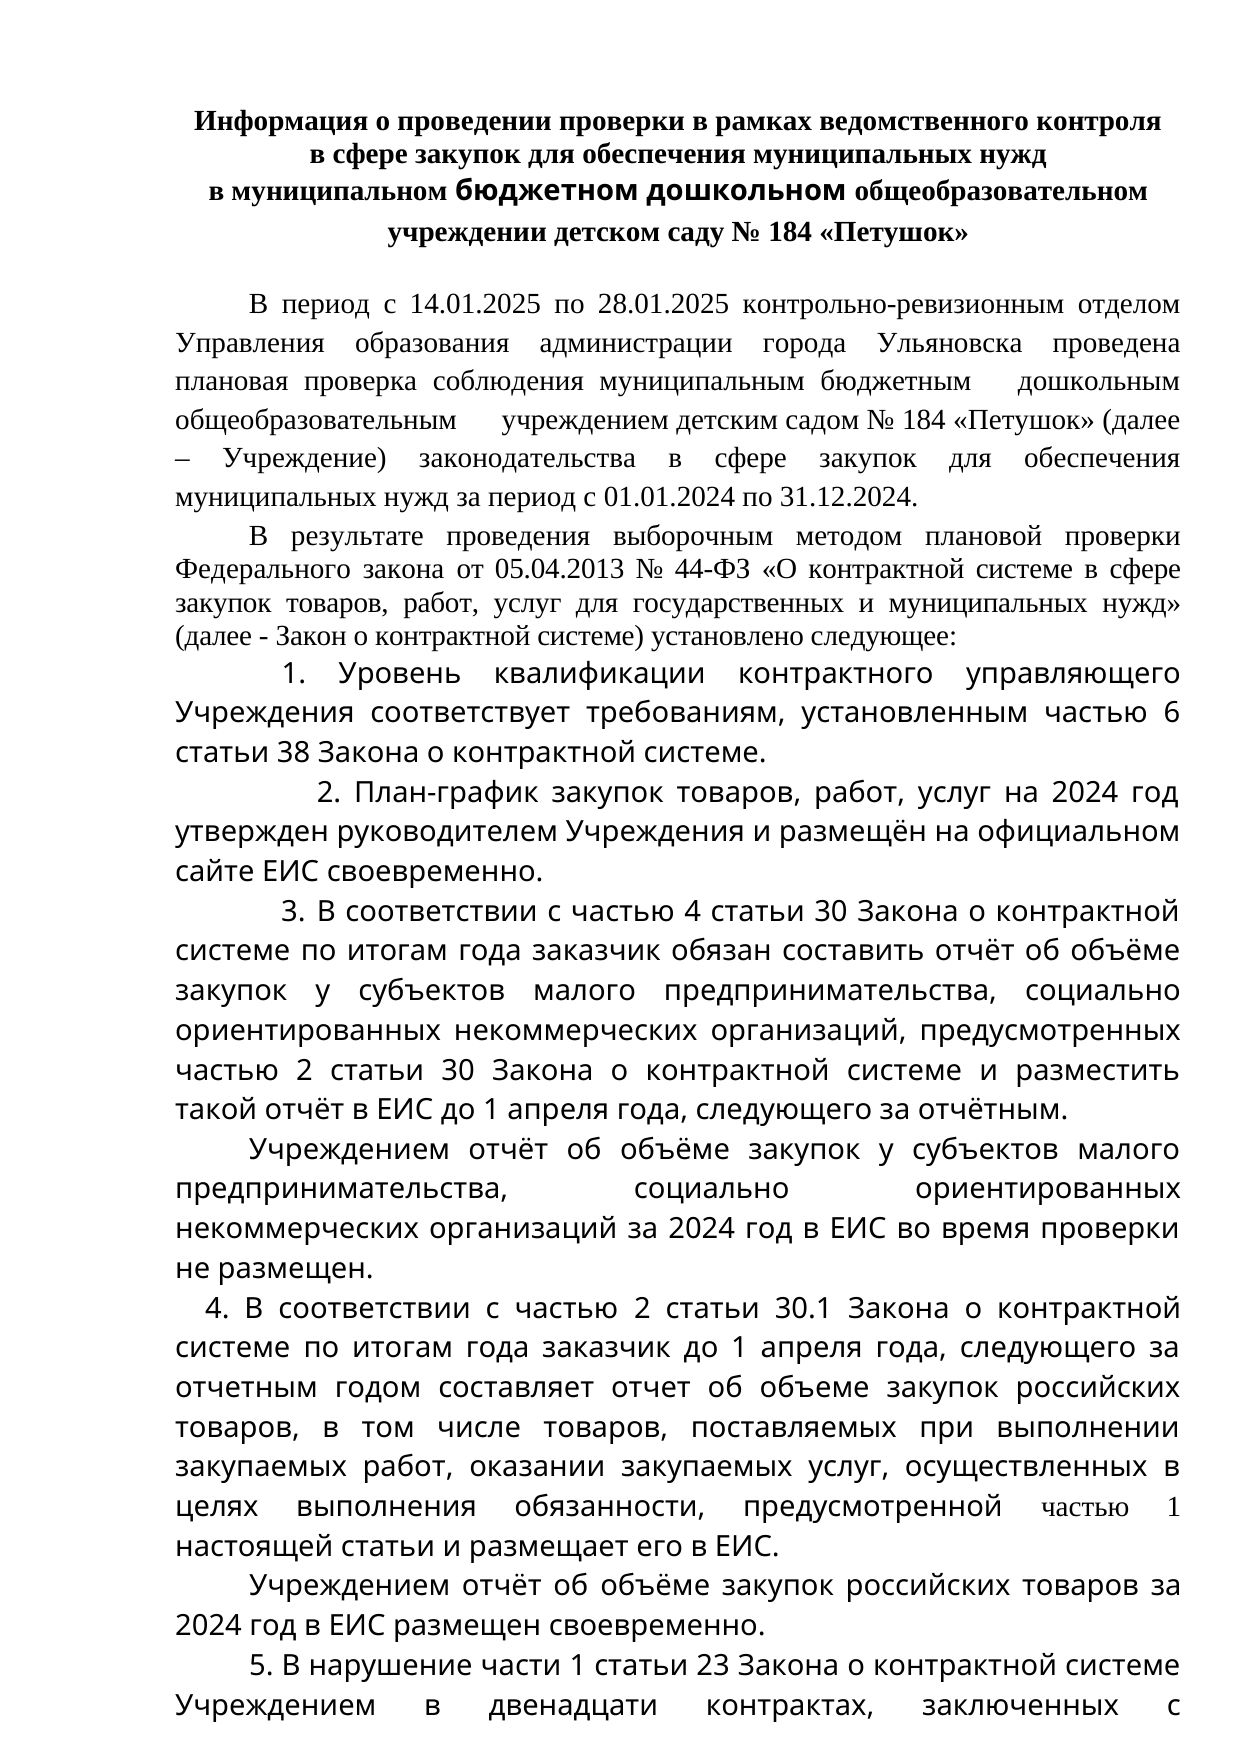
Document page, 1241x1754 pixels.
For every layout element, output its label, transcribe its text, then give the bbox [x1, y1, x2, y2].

text 3. В соответствии с частью 4 статьи 30 Закона о контрактной системе по итогам года заказчик обязан составить отчёт об объёме закупок у субъектов малого предпринимательства, социально ориентированных некоммерческих организаций, предусмотренных частью 2 статьи 30 Закона о контрактной системе и разместить такой отчёт в ЕИС до 1 апреля года, следующего за отчётным. [175, 890, 1181, 1128]
text В период с 14.01.2025 по 28.01.2025 контрольно-ревизионным отделом Управления образования администрации города Ульяновска проведена плановая проверка соблюдения муниципальным бюджетным дошкольным общеобразовательным учреждением детским садом № 184 «Петушок» (далее – Учреждение) законодательства в сфере закупок для обеспечения муниципальных нужд за период с 01.01.2024 по 31.12.2024. [175, 286, 1181, 513]
text 1. Уровень квалификации контрактного управляющего Учреждения соответствует требованиям, установленным частью 6 статьи 38 Закона о контрактной системе. [175, 652, 1181, 771]
text Информация о проведении проверки в рамках ведомственного контроля [175, 103, 1181, 136]
text 4. В соответствии с частью 2 статьи 30.1 Закона о контрактной системе по итогам года заказчик до 1 апреля года, следующего за отчетным годом составляет отчет об объеме закупок российских товаров, в том числе товаров, поставляемых при выполнении закупаемых работ, оказании закупаемых услуг, осуществленных в целях выполнения обязанности, предусмотренной частью 1 настоящей статьи и размещает его в ЕИС. [175, 1287, 1181, 1565]
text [175, 1644, 1181, 1723]
text 2. План-график закупок товаров, работ, услуг на 2024 год утвержден руководителем Учреждения и размещён на официальном сайте ЕИС своевременно. [175, 771, 1181, 890]
text Учреждением отчёт об объёме закупок российских товаров за 2024 год в ЕИС размещен своевременно. [175, 1565, 1181, 1644]
text в муниципальном бюджетном дошкольном общеобразовательном учреждении детском саду № 184 «Петушок» [175, 170, 1181, 248]
text в сфере закупок для обеспечения муниципальных нужд [175, 136, 1181, 170]
text Учреждением отчёт об объёме закупок у субъектов малого предпринимательства, социально ориентированных некоммерческих организаций за 2024 год в ЕИС во время проверки не размещен. [175, 1128, 1181, 1287]
text В результате проведения выборочным методом плановой проверки Федерального закона от 05.04.2013 № 44-ФЗ «О контрактной системе в сфере закупок товаров, работ, услуг для государственных и муниципальных нужд» (далее - Закон о контрактной системе) установлено следующее: [175, 518, 1181, 652]
